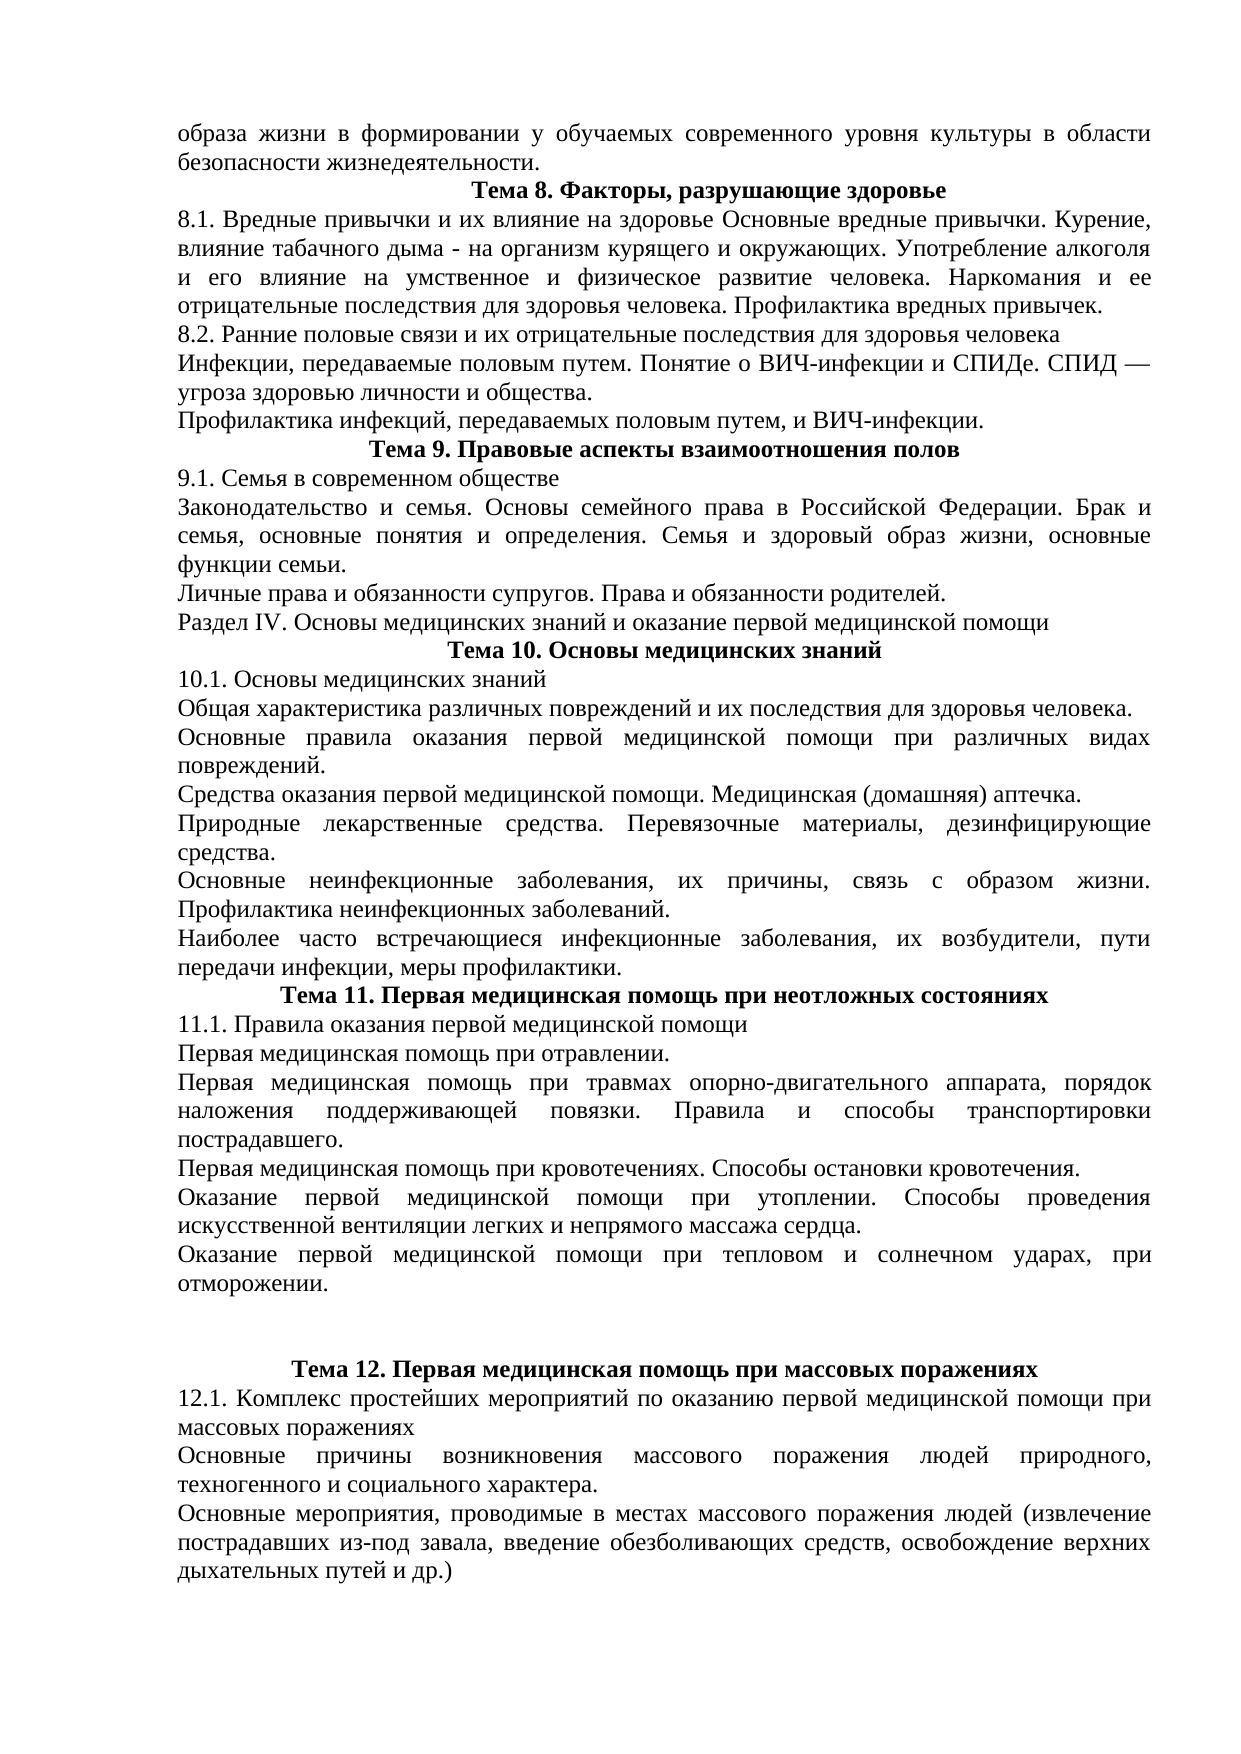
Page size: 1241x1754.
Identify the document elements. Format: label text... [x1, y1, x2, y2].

text 11.1. Правила оказания первой медицинской помощи [177, 1009, 1152, 1038]
text 10.1. Основы медицинских знаний [177, 664, 1152, 693]
text Основные мероприятия, проводимые в местах массового поражения людей (извлечение пострадавших из-под завала, введение обезболивающих средств, освобождение верхних дыхательных путей и др.) [177, 1498, 1152, 1584]
text Оказание первой медицинской помощи при тепловом и солнечном ударах, при отморожении. [177, 1239, 1152, 1297]
text Тема 8. Факторы, разрушающие здоровье [177, 176, 1152, 204]
text Первая медицинская помощь при отравлении. [177, 1038, 1152, 1067]
text Тема 12. Первая медицинская помощь при массовых поражениях [177, 1354, 1152, 1383]
text Средства оказания первой медицинской помощи. Медицинская (домашняя) аптечка. [177, 779, 1152, 808]
text Основные причины возникновения массового поражения людей природного, техногенного и социального характера. [177, 1441, 1152, 1498]
text 12.1. Комплекс простейших мероприятий по оказанию первой медицинской помощи при массовых поражениях [177, 1383, 1152, 1441]
text Тема 9. Правовые аспекты взаимоотношения полов [177, 434, 1152, 463]
text Наиболее часто встречающиеся инфекционные заболевания, их возбудители, пути передачи инфекции, меры профилактики. [177, 923, 1152, 981]
text 8.2. Ранние половые связи и их отрицательные последствия для здоровья человека [177, 319, 1152, 348]
text Раздел IV. Основы медицинских знаний и оказание первой медицинской помощи [177, 607, 1152, 636]
text Инфекции, передаваемые половым путем. Понятие о ВИЧ-инфекции и СПИДе. СПИД — угроза здоровью личности и общества. [177, 348, 1152, 406]
text Основные правила оказания первой медицинской помощи при различных видах повреждений. [177, 722, 1152, 779]
text 8.1. Вредные привычки и их влияние на здоровье Основные вредные привычки. Курение, влияние табачного дыма - на организм курящего и окружающих. Употребление алкоголя и его влияние на умственное и физическое развитие человека. Наркомания и ее отрицательные последствия для здоровья человека. Профилактика вредных привычек. [177, 204, 1152, 319]
text Оказание первой медицинской помощи при утоплении. Способы проведения искусственной вентиляции легких и непрямого массажа сердца. [177, 1182, 1152, 1239]
text Личные права и обязанности супругов. Права и обязанности родителей. [177, 578, 1152, 607]
text Природные лекарственные средства. Перевязочные материалы, дезинфицирующие средства. [177, 808, 1152, 866]
text Первая медицинская помощь при травмах опорно-двигательного аппарата, порядок наложения поддерживающей повязки. Правила и способы транспортировки пострадавшего. [177, 1067, 1152, 1153]
text Общая характеристика различных повреждений и их последствия для здоровья человека. [177, 693, 1152, 722]
text Тема 11. Первая медицинская помощь при неотложных состояниях [177, 981, 1152, 1009]
text Законодательство и семья. Основы семейного права в Российской Федерации. Брак и семья, основные понятия и определения. Семья и здоровый образ жизни, основные функции семьи. [177, 492, 1152, 578]
text Первая медицинская помощь при кровотечениях. Способы остановки кровотечения. [177, 1153, 1152, 1182]
text Основные неинфекционные заболевания, их причины, связь с образом жизни. Профилактика неинфекционных заболеваний. [177, 866, 1152, 923]
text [177, 118, 1152, 176]
text 9.1. Семья в современном обществе [177, 463, 1152, 492]
text Профилактика инфекций, передаваемых половым путем, и ВИЧ-инфекции. [177, 406, 1152, 434]
text Тема 10. Основы медицинских знаний [177, 636, 1152, 664]
